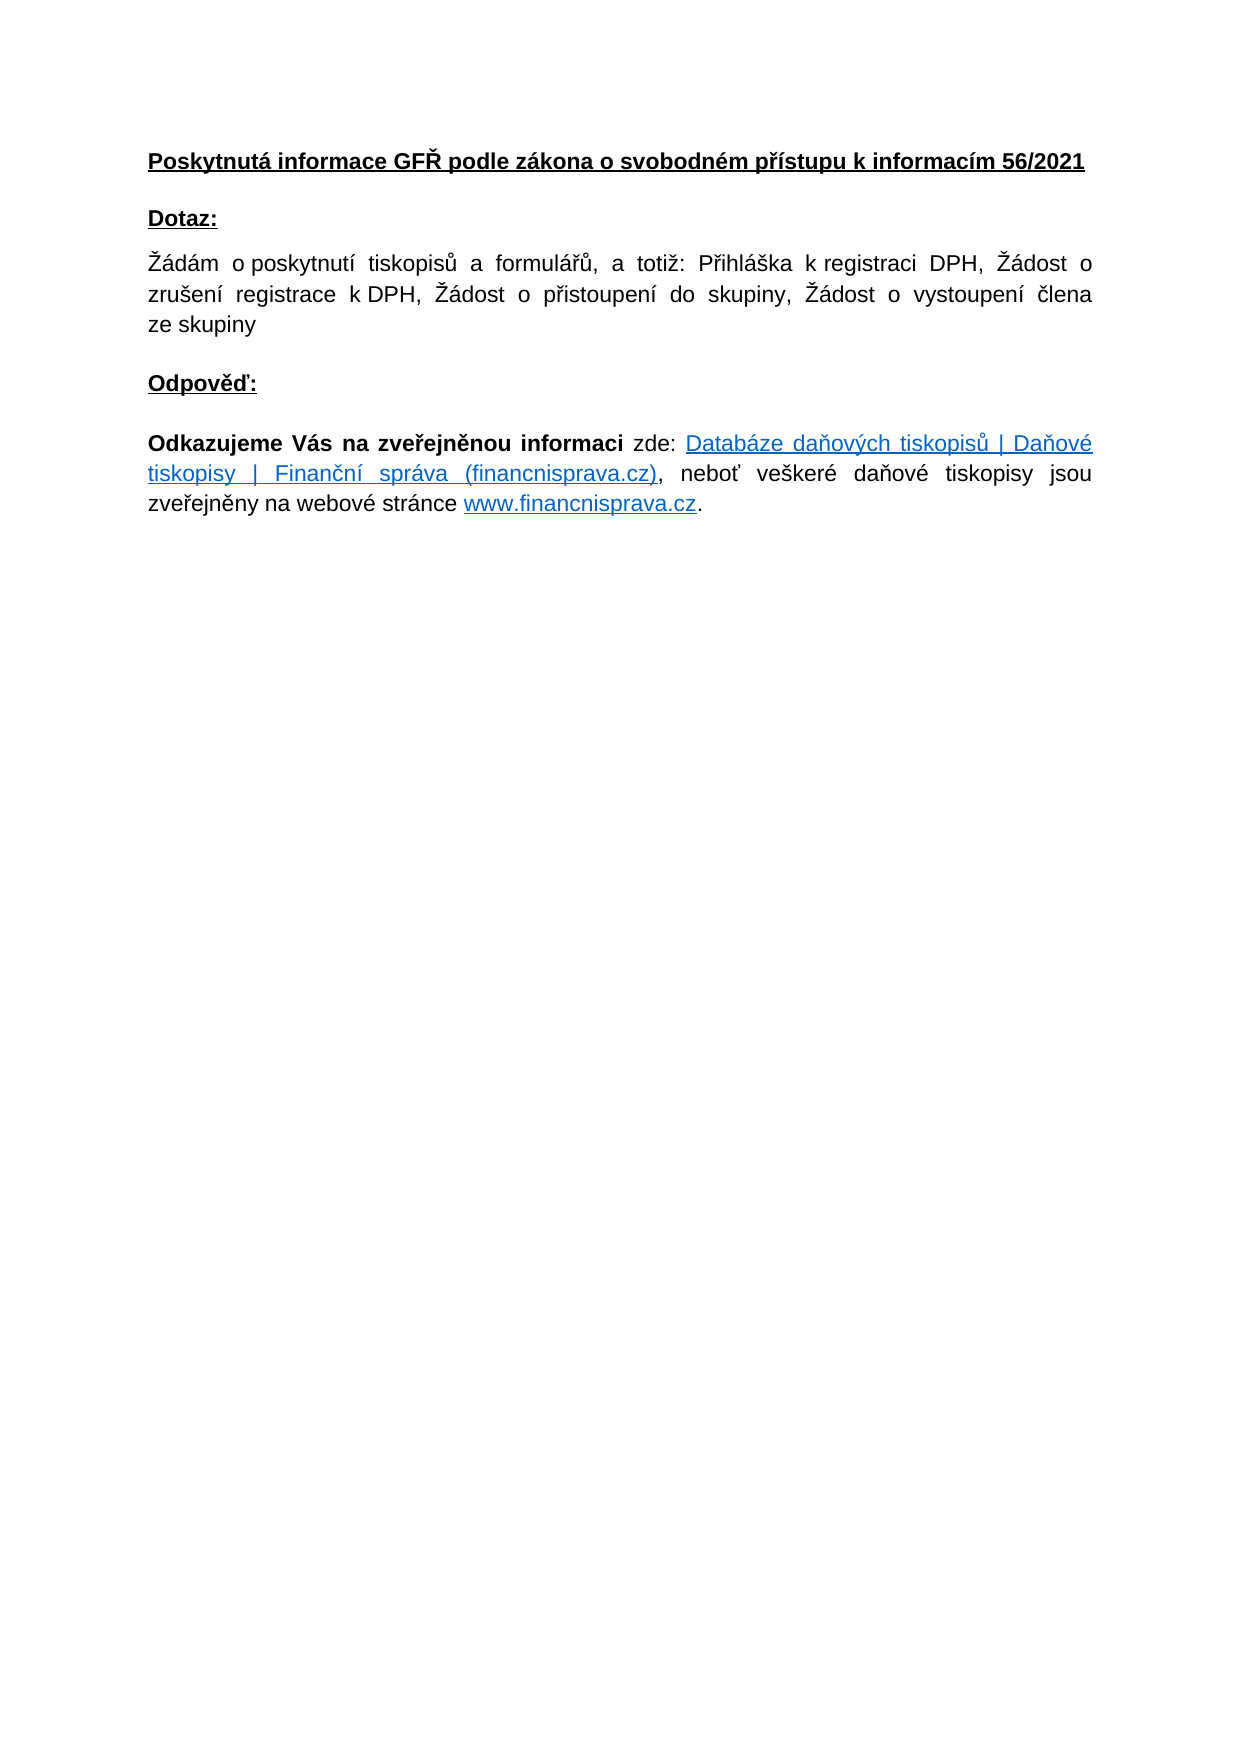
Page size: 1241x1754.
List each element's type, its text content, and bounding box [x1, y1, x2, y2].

text Poskytnutá informace GFŘ podle zákona o svobodném přístupu k informacím 56/2021 [148, 148, 1093, 174]
text Dotaz: [148, 205, 1093, 232]
text Odpověď: [148, 370, 1093, 396]
text Žádám o poskytnutí tiskopisů a formulářů, a totiž: Přihláška k registraci DPH, Žádost o zrušení registrace k DPH, Žádost o přistoupení do skupiny, Žádost o vystoupení člena ze skupiny [148, 250, 1093, 337]
text Odkazujeme Vás na zveřejněnou informaci zde: Databáze daňových tiskopisů | Daňové tiskopisy | Finanční správa (financnisprava.cz), neboť veškeré daňové tiskopisy jsou zveřejněny na webové stránce www.financnisprava.cz. [148, 429, 1093, 516]
